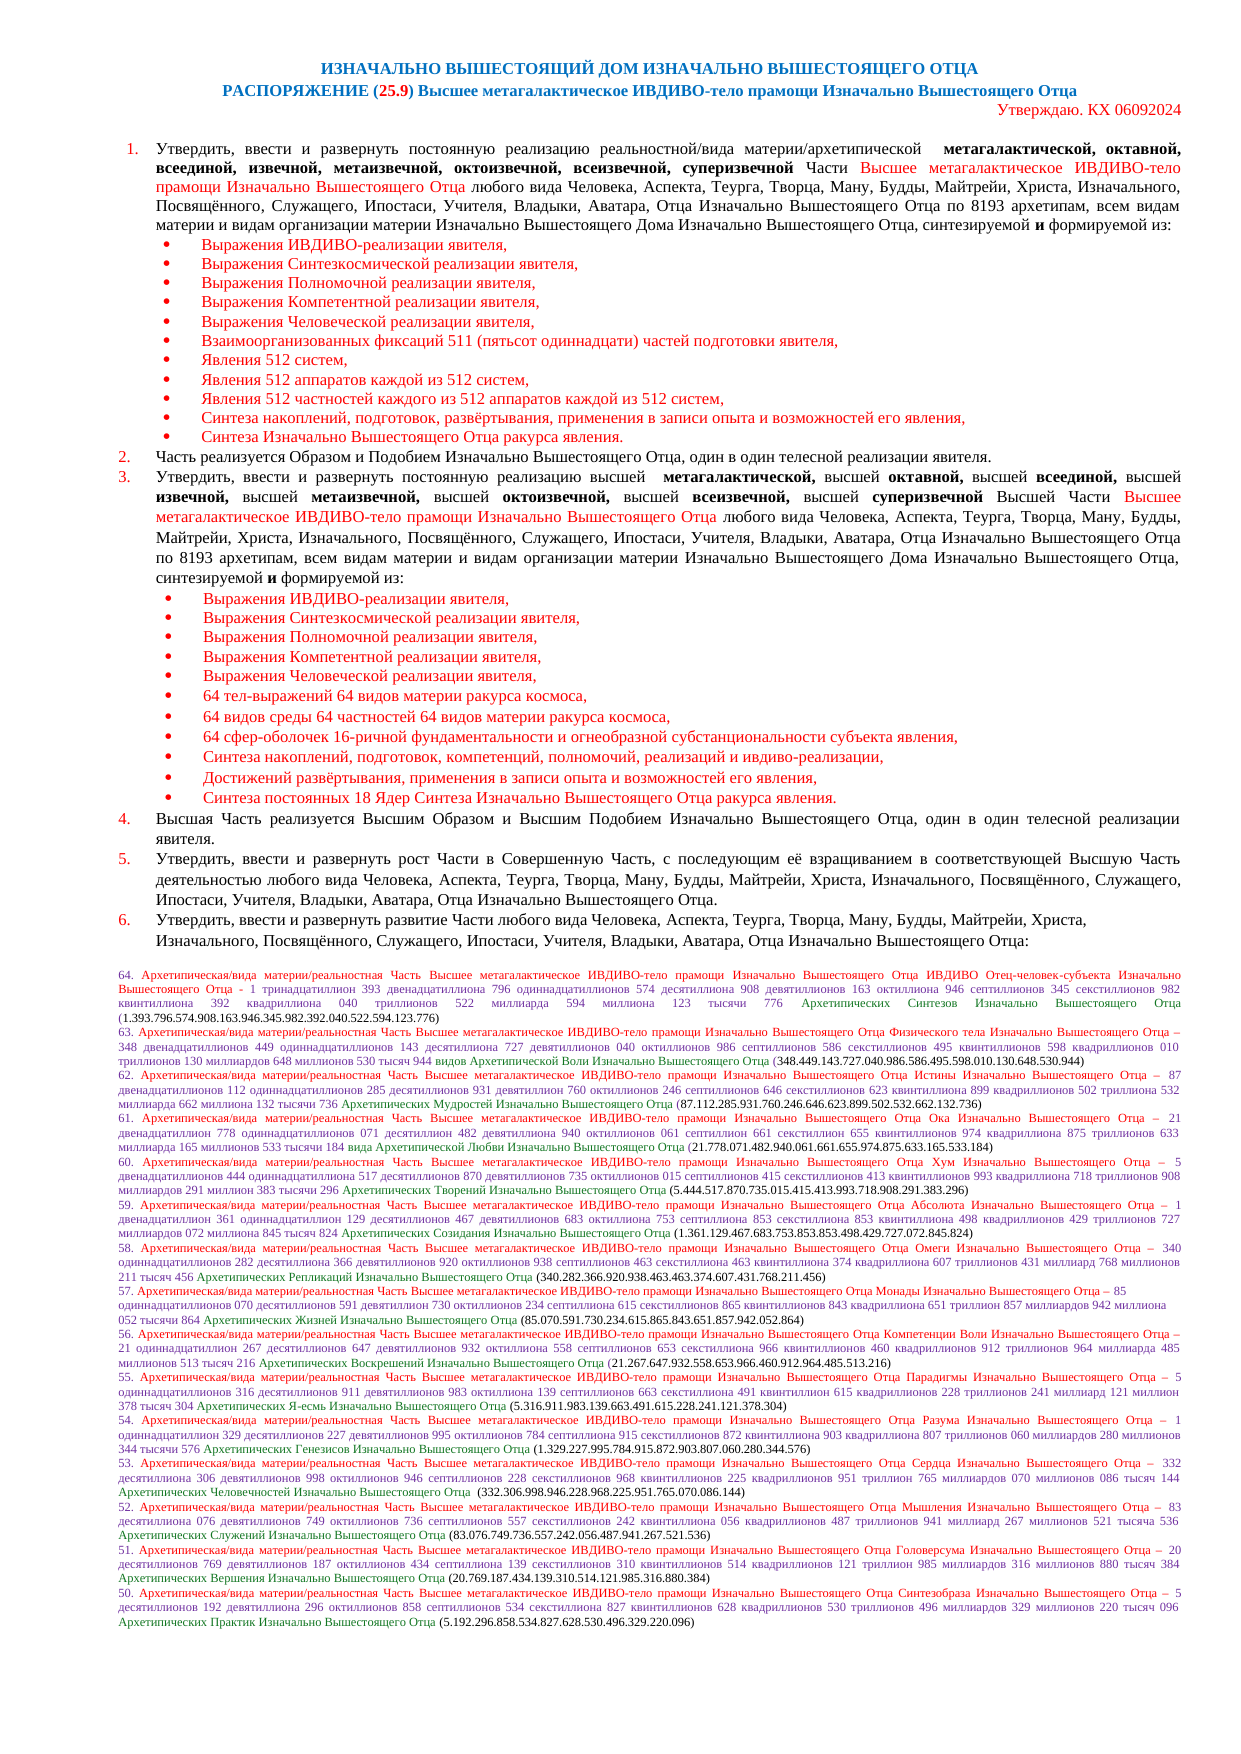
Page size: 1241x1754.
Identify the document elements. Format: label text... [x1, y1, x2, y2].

list Выражения Компетентной реализации явителя, [165, 646, 1181, 666]
list Утвердить, ввести и развернуть постоянную реализацию высшей метагалактической, высшей октавной, высшей всеединой, высшей извечной, высшей метаизвечной, высшей октоизвечной, высшей всеизвечной, высшей суперизвечной Высшей Части Высшее метагалактическое ИВДИВО-тело прамощи Изначально Вышестоящего Отца любого вида Человека, Аспекта, Теурга, Творца, Ману, Будды, Майтрейи, Христа, Изначального, Посвящённого, Служащего, Ипостаси, Учителя, Владыки, Аватара, Отца Изначально Вышестоящего Отца по 8193 архетипам, всем видам материи и видам организации материи Изначально Вышестоящего Дома Изначально Вышестоящего Отца, синтезируемой и формируемой из: [118, 467, 1181, 587]
list 64 сфер-оболочек 16-ричной фундаментальности и огнеобразной субстанциональности субъекта явления, [165, 727, 1181, 746]
list 64 тел-выражений 64 видов материи ракурса космоса, [165, 686, 1181, 705]
list Выражения ИВДИВО-реализации явителя, [163, 234, 1181, 254]
text 52. Архетипическая/вида материи/реальностная Часть Высшее метагалактическое ИВДИВО-тело прамощи Изначально Вышестоящего Отца Мышления Изначально Вышестоящего Отца – 83 десятиллиона 076 девятиллионов 749 октиллионов 736 септиллионов 557 секстиллионов 242 квинтиллиона 056 квадриллионов 487 триллионов 941 миллиард 267 миллионов 521 тысяча 536 Архетипических Служений Изначально Вышестоящего Отца (83.076.749.736.557.242.056.487.941.267.521.536) [118, 1499, 1181, 1542]
text 56. Архетипическая/вида материи/реальностная Часть Высшее метагалактическое ИВДИВО-тело прамощи Изначально Вышестоящего Отца Компетенции Воли Изначально Вышестоящего Отца – 21 одиннадцатиллион 267 десятиллионов 647 девятиллионов 932 октиллиона 558 септиллионов 653 секстиллиона 966 квинтиллионов 460 квадриллионов 912 триллионов 964 миллиарда 485 миллионов 513 тысяч 216 Архетипических Воскрешений Изначально Вышестоящего Отца (21.267.647.932.558.653.966.460.912.964.485.513.216) [118, 1327, 1181, 1370]
list Часть реализуется Образом и Подобием Изначально Вышестоящего Отца, один в один телесной реализации явителя. [118, 446, 1181, 466]
list Выражения Синтезкосмической реализации явителя, [163, 254, 1181, 273]
list Взаимоорганизованных фиксаций 511 (пятьсот одиннадцати) частей подготовки явителя, [163, 331, 1181, 350]
list Явления 512 частностей каждого из 512 аппаратов каждой из 512 систем, [163, 388, 1181, 408]
text 50. Архетипическая/вида материи/реальностная Часть Высшее метагалактическое ИВДИВО-тело прамощи Изначально Вышестоящего Отца Синтезобраза Изначально Вышестоящего Отца – 5 десятиллионов 192 девятиллиона 296 октиллионов 858 септиллионов 534 секстиллиона 827 квинтиллионов 628 квадриллионов 530 триллионов 496 миллиардов 329 миллионов 220 тысяч 096 Архетипических Практик Изначально Вышестоящего Отца (5.192.296.858.534.827.628.530.496.329.220.096) [118, 1586, 1181, 1629]
list Утвердить, ввести и развернуть развитие Части любого вида Человека, Аспекта, Теурга, Творца, Ману, Будды, Майтрейи, Христа, Изначального, Посвящённого, Служащего, Ипостаси, Учителя, Владыки, Аватара, Отца Изначально Вышестоящего Отца: [118, 910, 1181, 949]
text 53. Архетипическая/вида материи/реальностная Часть Высшее метагалактическое ИВДИВО-тело прамощи Изначально Вышестоящего Отца Сердца Изначально Вышестоящего Отца – 332 десятиллиона 306 девятиллионов 998 октиллионов 946 септиллионов 228 секстиллионов 968 квинтиллионов 225 квадриллионов 951 триллион 765 миллиардов 070 миллионов 086 тысяч 144 Архетипических Человечностей Изначально Вышестоящего Отца (332.306.998.946.228.968.225.951.765.070.086.144) [118, 1456, 1181, 1499]
list Выражения Компетентной реализации явителя, [163, 292, 1181, 311]
subtitle РАСПОРЯЖЕНИЕ (25.9) Высшее метагалактическое ИВДИВО-тело прамощи Изначально Вышестоящего Отца [118, 81, 1181, 100]
text ИЗНАЧАЛЬНО ВЫШЕСТОЯЩИЙ ДОМ ИЗНАЧАЛЬНО ВЫШЕСТОЯЩЕГО ОТЦА [118, 59, 1181, 78]
list Явления 512 систем, [163, 350, 1181, 369]
list Выражения Человеческой реализации явителя, [163, 311, 1181, 331]
text 57. Архетипическая/вида материи/реальностная Часть Высшее метагалактическое ИВДИВО-тело прамощи Изначально Вышестоящего Отца Монады Изначально Вышестоящего Отца – 85 одиннадцатиллионов 070 десятиллионов 591 девятиллион 730 октиллионов 234 септиллиона 615 секстиллионов 865 квинтиллионов 843 квадриллиона 651 триллион 857 миллиардов 942 миллиона 052 тысячи 864 Архетипических Жизней Изначально Вышестоящего Отца (85.070.591.730.234.615.865.843.651.857.942.052.864) [118, 1284, 1181, 1327]
text 55. Архетипическая/вида материи/реальностная Часть Высшее метагалактическое ИВДИВО-тело прамощи Изначально Вышестоящего Отца Парадигмы Изначально Вышестоящего Отца – 5 одиннадцатиллионов 316 десятиллионов 911 девятиллионов 983 октиллиона 139 септиллионов 663 секстиллиона 491 квинтиллион 615 квадриллионов 228 триллионов 241 миллиард 121 миллион 378 тысяч 304 Архетипических Я-есмь Изначально Вышестоящего Отца (5.316.911.983.139.663.491.615.228.241.121.378.304) [118, 1370, 1181, 1413]
list Выражения ИВДИВО-реализации явителя, [165, 588, 1181, 608]
list 64 видов среды 64 частностей 64 видов материи ракурса космоса, [165, 706, 1181, 726]
text 59. Архетипическая/вида материи/реальностная Часть Высшее метагалактическое ИВДИВО-тело прамощи Изначально Вышестоящего Отца Абсолюта Изначально Вышестоящего Отца – 1 двенадцатиллион 361 одиннадцатиллион 129 десятиллионов 467 девятиллионов 683 октиллиона 753 септиллиона 853 секстиллиона 853 квинтиллиона 498 квадриллионов 429 триллионов 727 миллиардов 072 миллиона 845 тысяч 824 Архетипических Созидания Изначально Вышестоящего Отца (1.361.129.467.683.753.853.853.498.429.727.072.845.824) [118, 1197, 1181, 1241]
list Утвердить, ввести и развернуть рост Части в Совершенную Часть, с последующим её взращиванием в соответствующей Высшую Часть деятельностью любого вида Человека, Аспекта, Теурга, Творца, Ману, Будды, Майтрейи, Христа, Изначального, Посвящённого, Служащего, Ипостаси, Учителя, Владыки, Аватара, Отца Изначально Вышестоящего Отца. [118, 849, 1181, 909]
list Явления 512 аппаратов каждой из 512 систем, [163, 369, 1181, 388]
text 54. Архетипическая/вида материи/реальностная Часть Высшее метагалактическое ИВДИВО-тело прамощи Изначально Вышестоящего Отца Разума Изначально Вышестоящего Отца – 1 одиннадцатиллион 329 десятиллионов 227 девятиллионов 995 октиллионов 784 септиллиона 915 секстиллионов 872 квинтиллиона 903 квадриллиона 807 триллионов 060 миллиардов 280 миллионов 344 тысячи 576 Архетипических Генезисов Изначально Вышестоящего Отца (1.329.227.995.784.915.872.903.807.060.280.344.576) [118, 1413, 1181, 1456]
text 62. Архетипическая/вида материи/реальностная Часть Высшее метагалактическое ИВДИВО-тело прамощи Изначально Вышестоящего Отца Истины Изначально Вышестоящего Отца – 87 двенадцатиллионов 112 одиннадцатиллионов 285 десятиллионов 931 девятиллион 760 октиллионов 246 септиллионов 646 секстиллионов 623 квинтиллиона 899 квадриллионов 502 триллиона 532 миллиарда 662 миллиона 132 тысячи 736 Архетипических Мудростей Изначально Вышестоящего Отца (87.112.285.931.760.246.646.623.899.502.532.662.132.736) [118, 1068, 1181, 1111]
text 58. Архетипическая/вида материи/реальностная Часть Высшее метагалактическое ИВДИВО-тело прамощи Изначально Вышестоящего Отца Омеги Изначально Вышестоящего Отца – 340 одиннадцатиллионов 282 десятиллиона 366 девятиллионов 920 октиллионов 938 септиллионов 463 секстиллиона 463 квинтиллиона 374 квадриллиона 607 триллионов 431 миллиард 768 миллионов 211 тысяч 456 Архетипических Репликаций Изначально Вышестоящего Отца (340.282.366.920.938.463.463.374.607.431.768.211.456) [118, 1241, 1181, 1284]
list Синтеза накоплений, подготовок, компетенций, полномочий, реализаций и ивдиво-реализации, [165, 747, 1181, 767]
list Синтеза постоянных 18 Ядер Синтеза Изначально Вышестоящего Отца ракурса явления. [165, 788, 1181, 807]
list Синтеза Изначально Вышестоящего Отца ракурса явления. [163, 427, 1181, 446]
text 63. Архетипическая/вида материи/реальностная Часть Высшее метагалактическое ИВДИВО-тело прамощи Изначально Вышестоящего Отца Физического тела Изначально Вышестоящего Отца – 348 двенадцатиллионов 449 одиннадцатиллионов 143 десятиллиона 727 девятиллионов 040 октиллионов 986 септиллионов 586 секстиллионов 495 квинтиллионов 598 квадриллионов 010 триллионов 130 миллиардов 648 миллионов 530 тысяч 944 видов Архетипической Воли Изначально Вышестоящего Отца (348.449.143.727.040.986.586.495.598.010.130.648.530.944) [118, 1025, 1181, 1068]
list Выражения Полномочной реализации явителя, [165, 627, 1181, 646]
list Выражения Человеческой реализации явителя, [165, 666, 1181, 685]
text 51. Архетипическая/вида материи/реальностная Часть Высшее метагалактическое ИВДИВО-тело прамощи Изначально Вышестоящего Отца Головерсума Изначально Вышестоящего Отца – 20 десятиллионов 769 девятиллионов 187 октиллионов 434 септиллиона 139 секстиллионов 310 квинтиллионов 514 квадриллионов 121 триллион 985 миллиардов 316 миллионов 880 тысяч 384 Архетипических Вершения Изначально Вышестоящего Отца (20.769.187.434.139.310.514.121.985.316.880.384) [118, 1542, 1181, 1586]
list Достижений развёртывания, применения в записи опыта и возможностей его явления, [165, 768, 1181, 787]
text 61. Архетипическая/вида материи/реальностная Часть Высшее метагалактическое ИВДИВО-тело прамощи Изначально Вышестоящего Отца Ока Изначально Вышестоящего Отца – 21 двенадцатиллион 778 одиннадцатиллионов 071 десятиллион 482 девятиллиона 940 октиллионов 061 септиллион 661 секстиллион 655 квинтиллионов 974 квадриллиона 875 триллионов 633 миллиарда 165 миллионов 533 тысячи 184 вида Архетипической Любви Изначально Вышестоящего Отца (21.778.071.482.940.061.661.655.974.875.633.165.533.184) [118, 1111, 1181, 1154]
text 64. Архетипическая/вида материи/реальностная Часть Высшее метагалактическое ИВДИВО-тело прамощи Изначально Вышестоящего Отца ИВДИВО Отец-человек-субъекта Изначально Вышестоящего Отца - 1 тринадцатиллион 393 двенадцатиллиона 796 одиннадцатиллионов 574 десятиллиона 908 девятиллионов 163 октиллиона 946 септиллионов 345 секстиллионов 982 квинтиллиона 392 квадриллиона 040 триллионов 522 миллиарда 594 миллиона 123 тысячи 776 Архетипических Синтезов Изначально Вышестоящего Отца (1.393.796.574.908.163.946.345.982.392.040.522.594.123.776) [118, 967, 1181, 1025]
list Синтеза накоплений, подготовок, развёртывания, применения в записи опыта и возможностей его явления, [163, 408, 1181, 427]
list Выражения Полномочной реализации явителя, [163, 273, 1181, 292]
list Выражения Синтезкосмической реализации явителя, [165, 608, 1181, 627]
list Высшая Часть реализуется Высшим Образом и Высшим Подобием Изначально Вышестоящего Отца, один в один телесной реализации явителя. [118, 808, 1181, 848]
list Утвердить, ввести и развернуть постоянную реализацию реальностной/вида материи/архетипической метагалактической, октавной, всеединой, извечной, метаизвечной, октоизвечной, всеизвечной, суперизвечной Части Высшее метагалактическое ИВДИВО-тело прамощи Изначально Вышестоящего Отца любого вида Человека, Аспекта, Теурга, Творца, Ману, Будды, Майтрейи, Христа, Изначального, Посвящённого, Служащего, Ипостаси, Учителя, Владыки, Аватара, Отца Изначально Вышестоящего Отца по 8193 архетипам, всем видам материи и видам организации материи Изначально Вышестоящего Дома Изначально Вышестоящего Отца, синтезируемой и формируемой из: [126, 138, 1181, 234]
text 60. Архетипическая/вида материи/реальностная Часть Высшее метагалактическое ИВДИВО-тело прамощи Изначально Вышестоящего Отца Хум Изначально Вышестоящего Отца – 5 двенадцатиллионов 444 одиннадцатиллиона 517 десятиллионов 870 девятиллионов 735 октиллионов 015 септиллионов 415 секстиллионов 413 квинтиллионов 993 квадриллиона 718 триллионов 908 миллиардов 291 миллион 383 тысячи 296 Архетипических Творений Изначально Вышестоящего Отца (5.444.517.870.735.015.415.413.993.718.908.291.383.296) [118, 1154, 1181, 1197]
text Утверждаю. КХ 06092024 [118, 100, 1181, 119]
